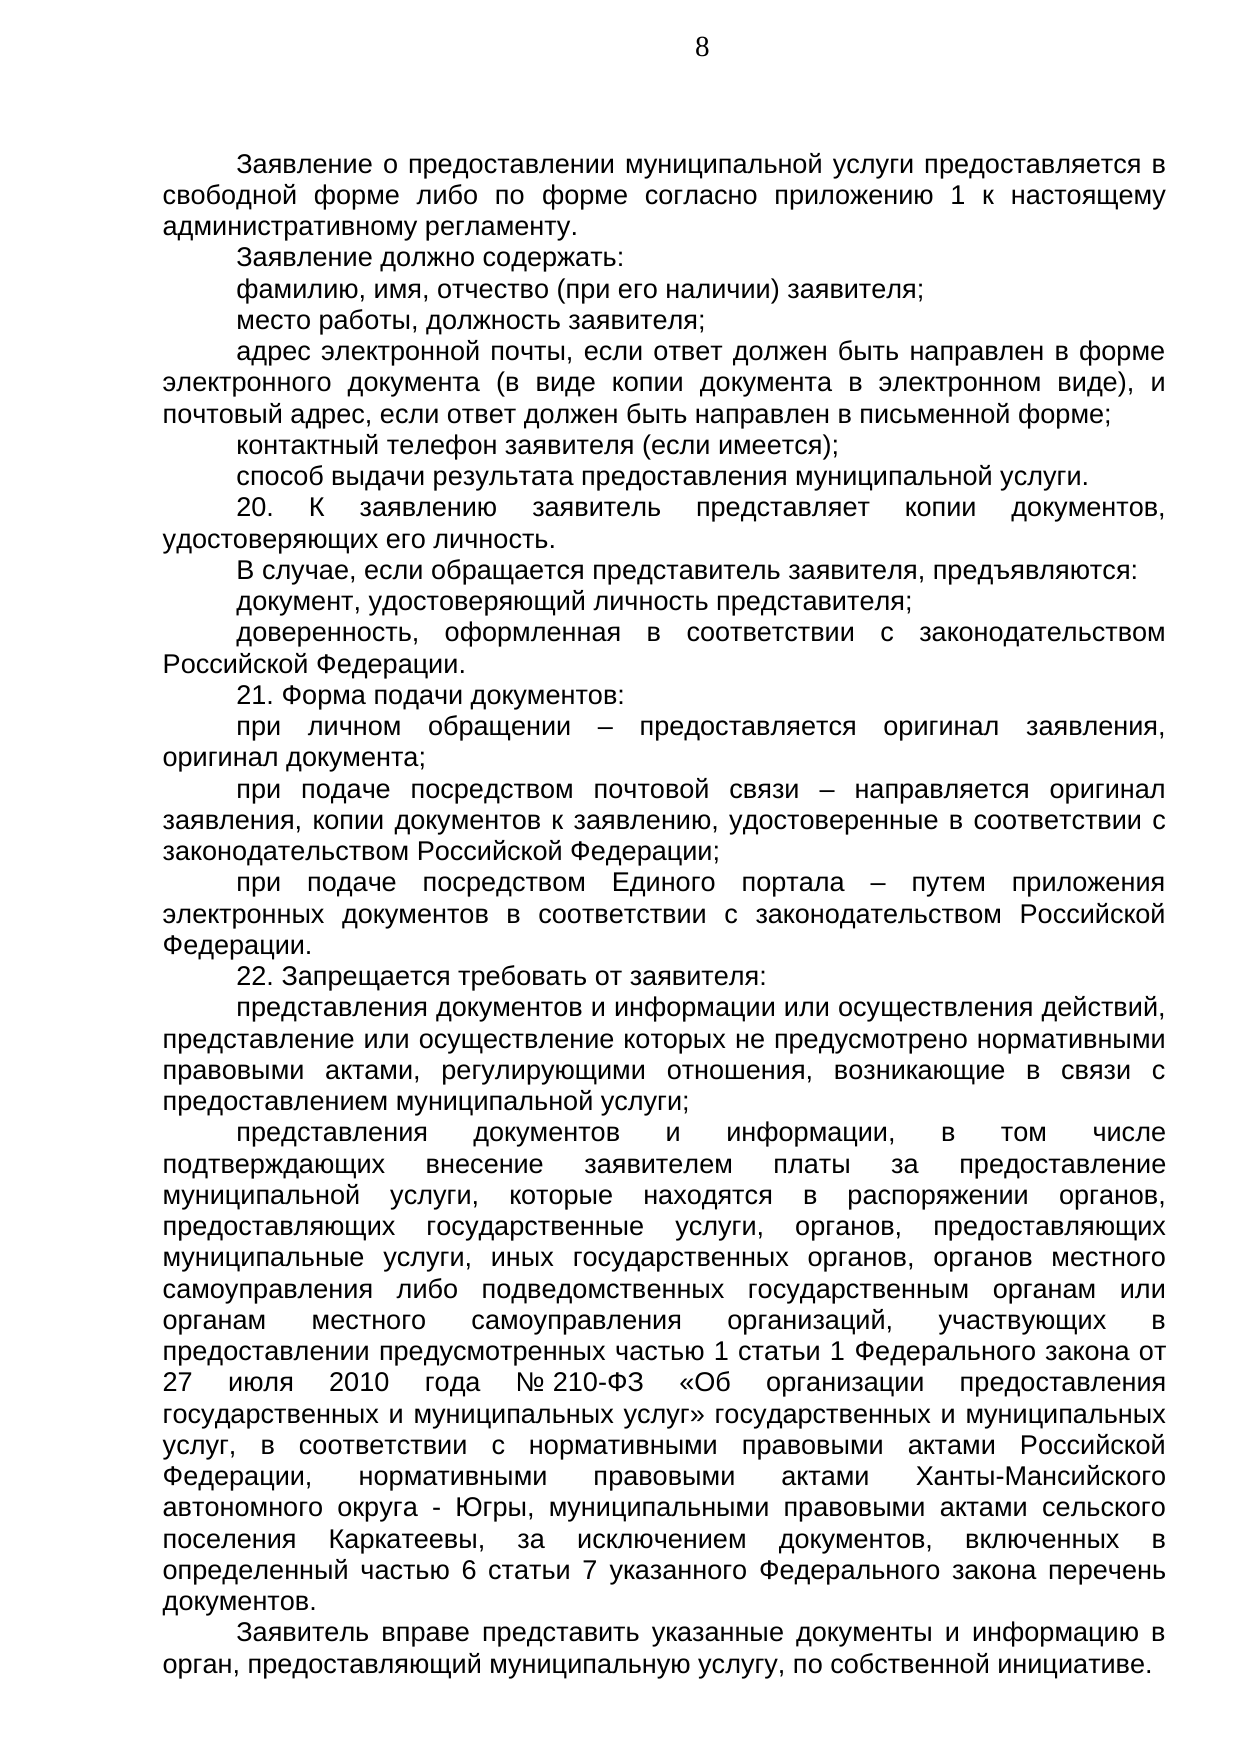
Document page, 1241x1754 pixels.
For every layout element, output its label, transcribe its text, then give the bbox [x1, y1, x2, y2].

text при личном обращении – предоставляется оригинал заявления, оригинал документа; [162, 710, 1167, 773]
text при подаче посредством Единого портала – путем приложения электронных документов в соответствии с законодательством Российской Федерации. [162, 866, 1167, 960]
text фамилию, имя, отчество (при его наличии) заявителя; [162, 273, 1167, 304]
text способ выдачи результата предоставления муниципальной услуги. [162, 460, 1167, 491]
text документ, удостоверяющий личность представителя; [162, 585, 1167, 616]
text контактный телефон заявителя (если имеется); [162, 429, 1167, 460]
text адрес электронной почты, если ответ должен быть направлен в форме электронного документа (в виде копии документа в электронном виде), и почтовый адрес, если ответ должен быть направлен в письменной форме; [162, 335, 1167, 429]
text Заявление о предоставлении муниципальной услуги предоставляется в свободной форме либо по форме согласно приложению 1 к настоящему административному регламенту. [162, 148, 1167, 241]
text представления документов и информации или осуществления действий, представление или осуществление которых не предусмотрено нормативными правовыми актами, регулирующими отношения, возникающие в связи с предоставлением муниципальной услуги; [162, 991, 1167, 1116]
text В случае, если обращается представитель заявителя, предъявляются: [162, 554, 1167, 585]
text доверенность, оформленная в соответствии с законодательством Российской Федерации. [162, 616, 1167, 679]
text место работы, должность заявителя; [162, 304, 1167, 335]
text 22. Запрещается требовать от заявителя: [162, 960, 1167, 991]
text 20. К заявлению заявитель представляет копии документов, удостоверяющих его личность. [162, 491, 1167, 554]
text 21. Форма подачи документов: [162, 679, 1167, 710]
text Заявитель вправе представить указанные документы и информацию в орган, предоставляющий муниципальную услугу, по собственной инициативе. [162, 1616, 1167, 1679]
text при подаче посредством почтовой связи – направляется оригинал заявления, копии документов к заявлению, удостоверенные в соответствии с законодательством Российской Федерации; [162, 773, 1167, 866]
text представления документов и информации, в том числе подтверждающих внесение заявителем платы за предоставление муниципальной услуги, которые находятся в распоряжении органов, предоставляющих государственные услуги, органов, предоставляющих муниципальные услуги, иных государственных органов, органов местного самоуправления либо подведомственных государственным органам или органам местного самоуправления организаций, участвующих в предоставлении предусмотренных частью 1 статьи 1 Федерального закона от 27 июля 2010 года № 210-ФЗ «Об организации предоставления государственных и муниципальных услуг» государственных и муниципальных услуг, в соответствии с нормативными правовыми актами Российской Федерации, нормативными правовыми актами Ханты-Мансийского автономного округа - Югры, муниципальными правовыми актами сельского поселения Каркатеевы, за исключением документов, включенных в определенный частью 6 статьи 7 указанного Федерального закона перечень документов. [162, 1116, 1167, 1616]
text Заявление должно содержать: [162, 241, 1167, 273]
